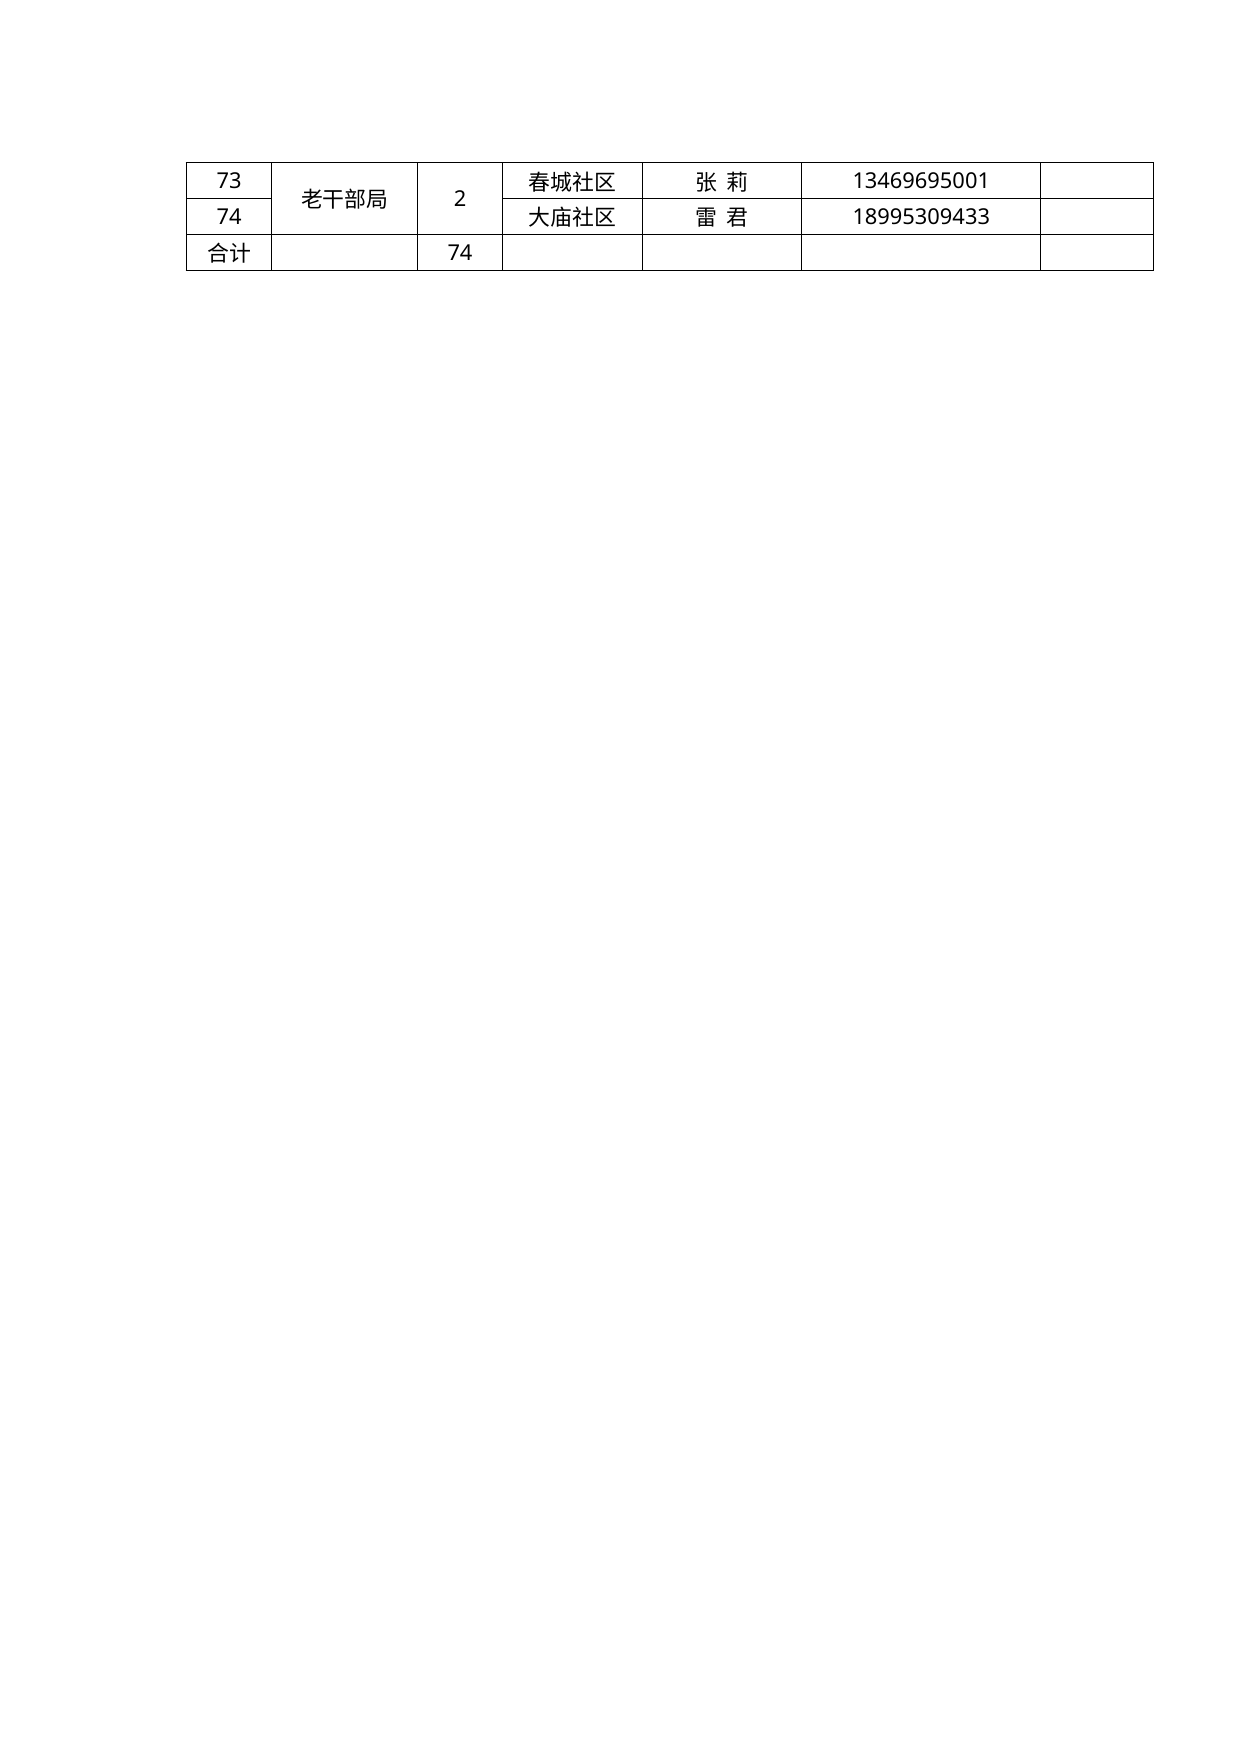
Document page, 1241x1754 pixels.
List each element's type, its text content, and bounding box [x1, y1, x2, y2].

table_cell [503, 235, 642, 269]
table_cell 13469695001 [802, 163, 1040, 198]
table_cell 雷 君 [643, 199, 801, 234]
table_cell 73 [187, 163, 271, 198]
table_cell 老干部局 [272, 163, 417, 234]
table_cell [643, 235, 801, 269]
table_cell 74 [418, 235, 502, 269]
table_cell [1041, 235, 1153, 269]
table_cell 74 [187, 199, 271, 234]
table_cell 合计 [187, 235, 271, 269]
table_cell 春城社区 [503, 163, 642, 198]
table_cell [1041, 199, 1153, 234]
table_cell [802, 235, 1040, 269]
table_cell [272, 235, 417, 269]
table_cell 18995309433 [802, 199, 1040, 234]
table_cell 2 [418, 163, 502, 234]
table_cell [1041, 163, 1153, 198]
table_cell 张 莉 [643, 163, 801, 198]
table_cell 大庙社区 [503, 199, 642, 234]
